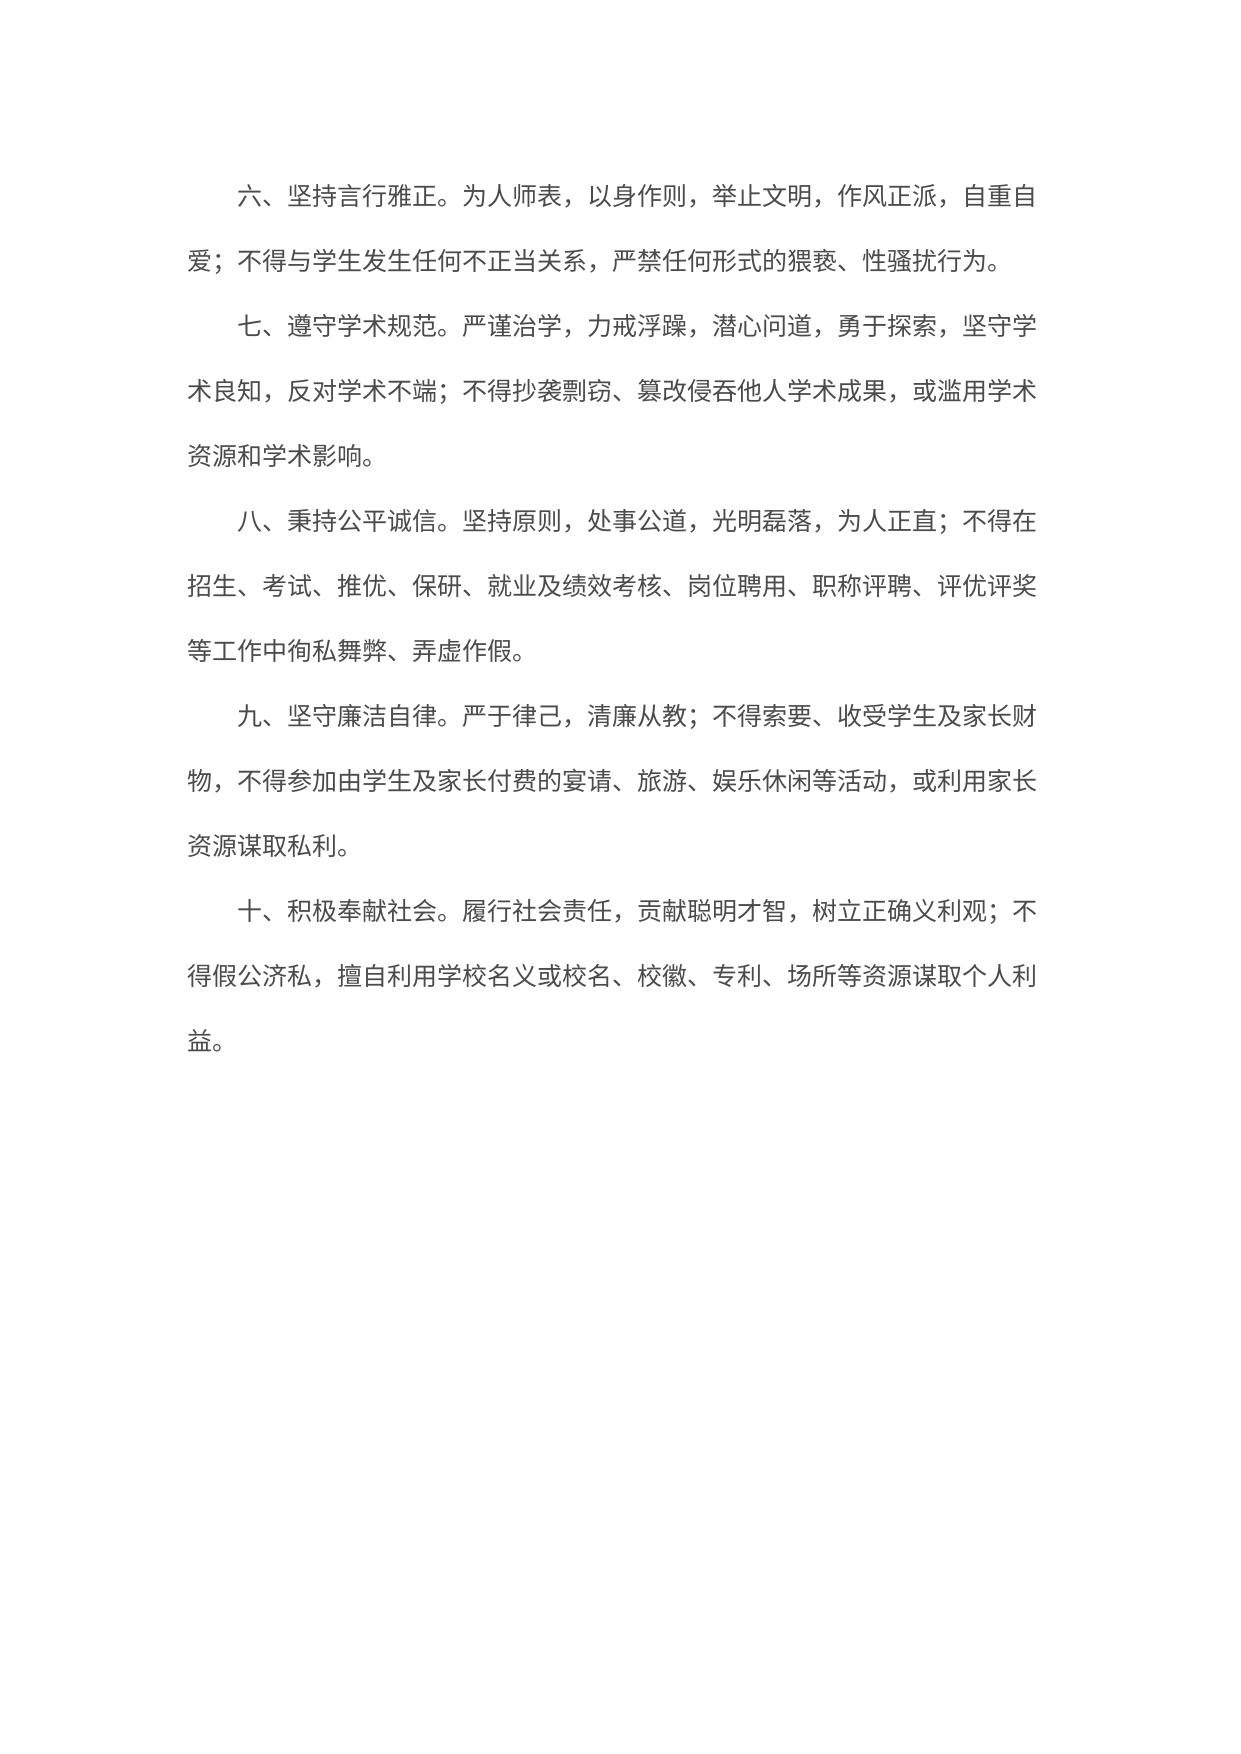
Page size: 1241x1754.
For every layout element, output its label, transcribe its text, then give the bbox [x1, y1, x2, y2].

text 七、遵守学术规范。严谨治学，力戒浮躁，潜心问道，勇于探索，坚守学术良知，反对学术不端；不得抄袭剽窃、篡改侵吞他人学术成果，或滥用学术资源和学术影响。 [187, 292, 1053, 487]
text 十、积极奉献社会。履行社会责任，贡献聪明才智，树立正确义利观；不得假公济私，擅自利用学校名义或校名、校徽、专利、场所等资源谋取个人利益。 [187, 877, 1053, 1072]
text 八、秉持公平诚信。坚持原则，处事公道，光明磊落，为人正直；不得在招生、考试、推优、保研、就业及绩效考核、岗位聘用、职称评聘、评优评奖等工作中徇私舞弊、弄虚作假。 [187, 487, 1053, 682]
text 六、坚持言行雅正。为人师表，以身作则，举止文明，作风正派，自重自爱；不得与学生发生任何不正当关系，严禁任何形式的猥亵、性骚扰行为。 [187, 162, 1053, 292]
text 九、坚守廉洁自律。严于律己，清廉从教；不得索要、收受学生及家长财物，不得参加由学生及家长付费的宴请、旅游、娱乐休闲等活动，或利用家长资源谋取私利。 [187, 682, 1053, 877]
